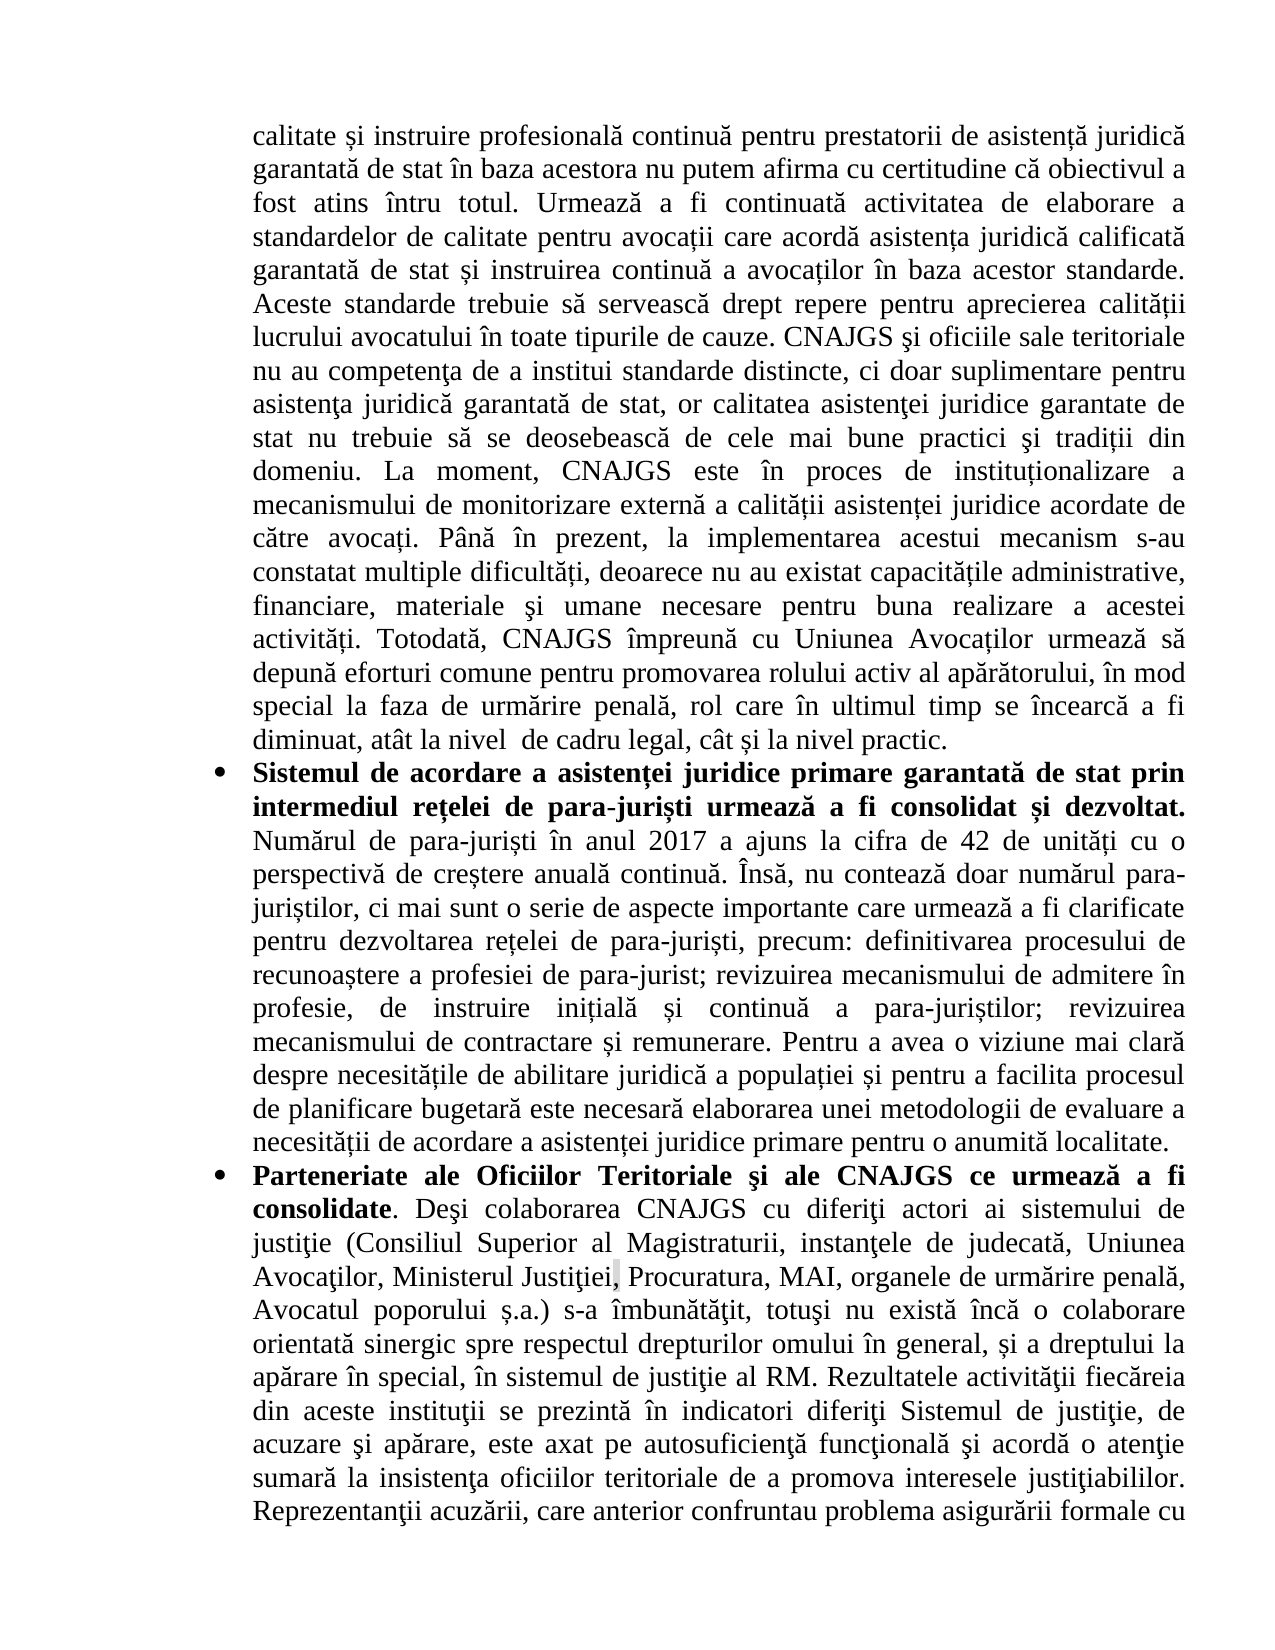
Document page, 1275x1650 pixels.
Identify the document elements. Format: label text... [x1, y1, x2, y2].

list Sistemul de acordare a asistenței juridice primare garantată de stat prin intermediul rețelei de para-juriști urmează a fi consolidat și dezvoltat. Numărul de para-juriști în anul 2017 a ajuns la cifra de 42 de unități cu o perspectivă de creștere anuală continuă. Însă, nu contează doar numărul para-juriștilor, ci mai sunt o serie de aspecte importante care urmează a fi clarificate pentru dezvoltarea rețelei de para-juriști, precum: definitivarea procesului de recunoaștere a profesiei de para-jurist; revizuirea mecanismului de admitere în profesie, de instruire inițială și continuă a para-juriștilor; revizuirea mecanismului de contractare și remunerare. Pentru a avea o viziune mai clară despre necesitățile de abilitare juridică a populației și pentru a facilita procesul de planificare bugetară este necesară elaborarea unei metodologii de evaluare a necesității de acordare a asistenței juridice primare pentru o anumită localitate. [215, 755, 1186, 1158]
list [215, 1158, 1186, 1527]
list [215, 118, 1186, 755]
